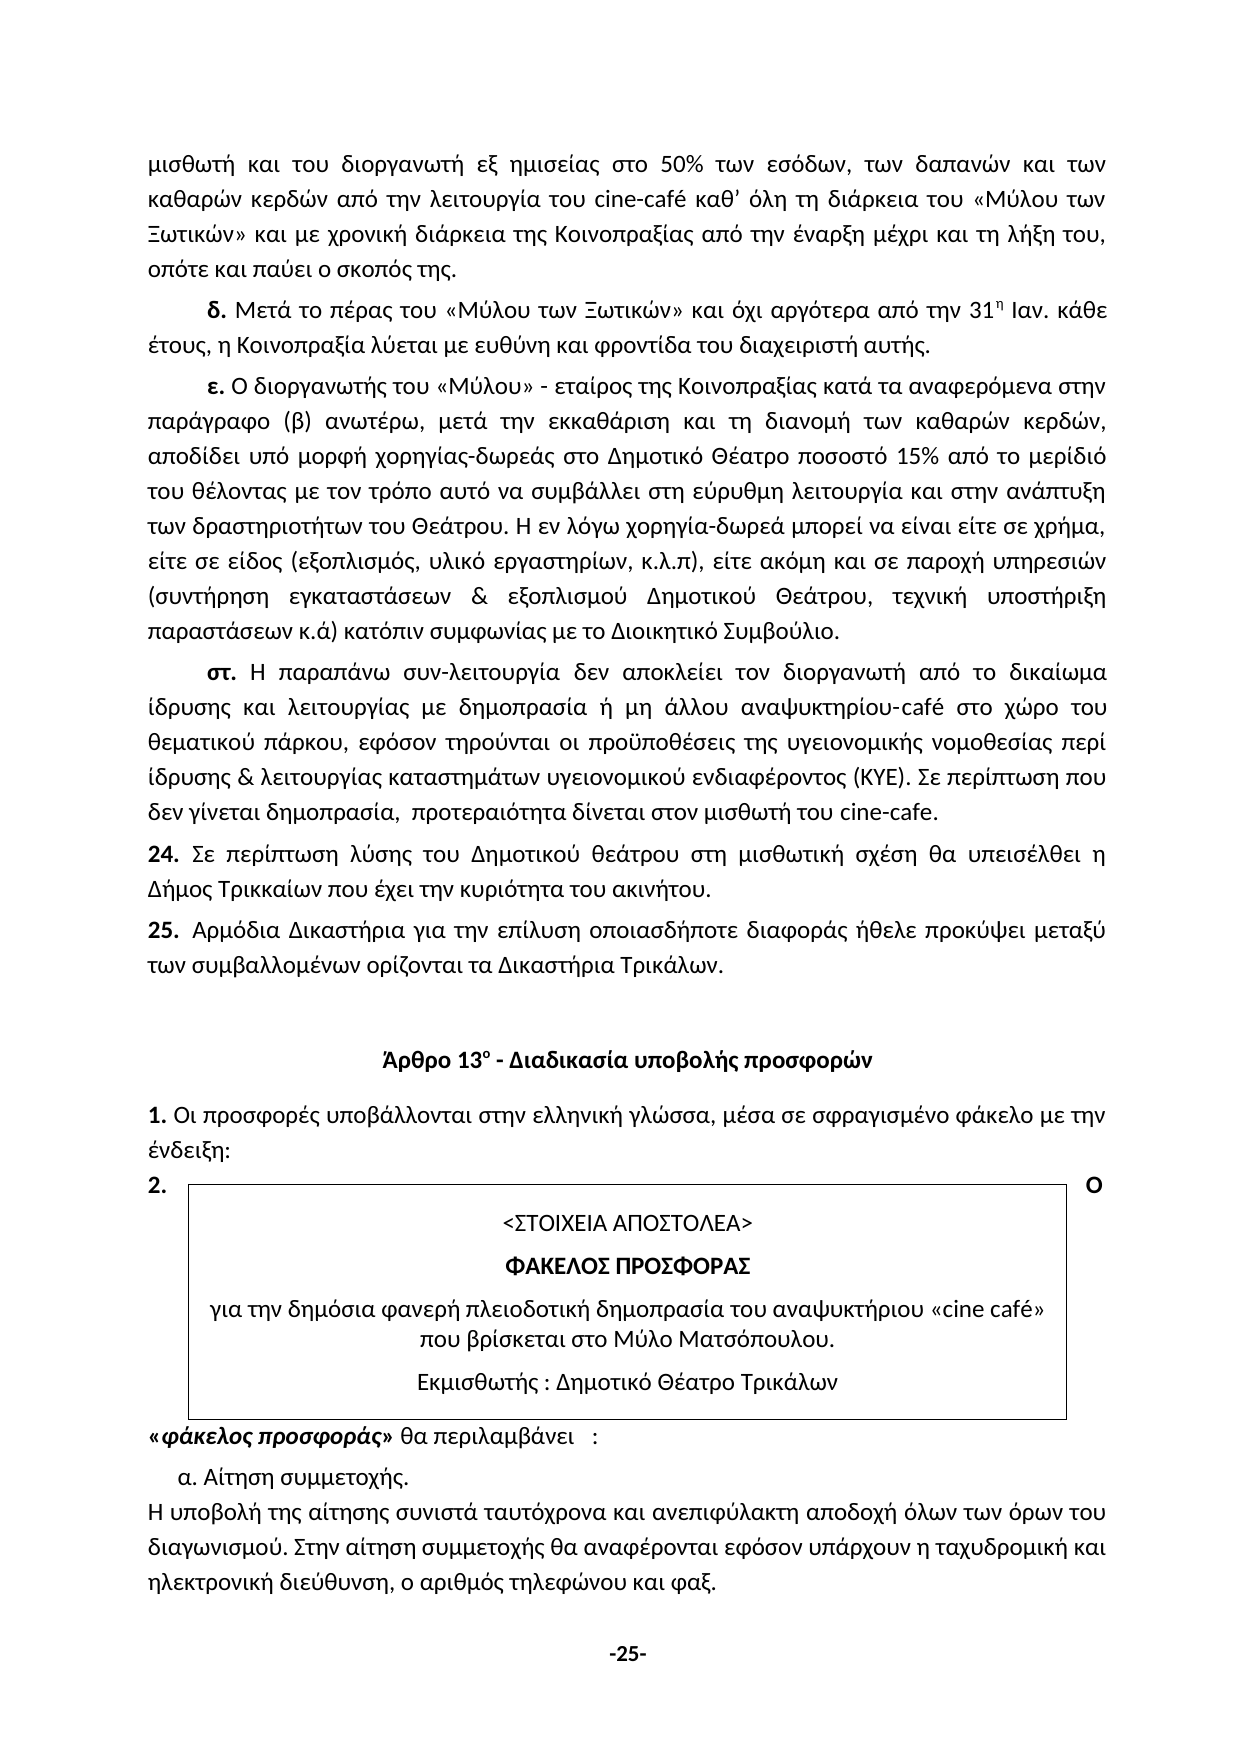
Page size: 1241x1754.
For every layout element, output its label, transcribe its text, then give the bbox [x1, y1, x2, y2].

text στ. Η παραπάνω συν-λειτουργία δεν αποκλείει τον διοργανωτή από το δικαίωμα ίδρυσης και λειτουργίας με δημοπρασία ή μη άλλου αναψυκτηρίου-café στο χώρο του θεματικού πάρκου, εφόσον τηρούνται οι προϋποθέσεις της υγειονομικής νομοθεσίας περί ίδρυσης & λειτουργίας καταστημάτων υγειονομικού ενδιαφέροντος (ΚΥΕ). Σε περίπτωση που δεν γίνεται δημοπρασία, προτεραιότητα δίνεται στον μισθωτή του cine-cafe. [148, 656, 1108, 827]
text Η υποβολή της αίτησης συνιστά ταυτόχρονα και ανεπιφύλακτη αποδοχή όλων των όρων του διαγωνισμού. Στην αίτηση συμμετοχής θα αναφέρονται εφόσον υπάρχουν η ταχυδρομική και ηλεκτρονική διεύθυνση, ο αριθμός τηλεφώνου και φαξ. [148, 1496, 1108, 1597]
subtitle Άρθρο 13ο - Διαδικασία υποβολής προσφορών [148, 1044, 1108, 1074]
text δ. Μετά το πέρας του «Μύλου των Ξωτικών» και όχι αργότερα από την 31η Ιαν. κάθε έτους, η Κοινοπραξία λύεται με ευθύνη και φροντίδα του διαχειριστή αυτής. [148, 294, 1108, 359]
text 2. Ο «φάκελος προσφοράς» θα περιλαμβάνει : [148, 1169, 1108, 1451]
table_header <ΣΤΟΙΧΕΙΑ ΑΠΟΣΤΟΛΕΑ> ΦΑΚΕΛΟΣ ΠΡΟΣΦΟΡΑΣ για την δημόσια φανερή πλειοδοτική δημοπρασία του αναψυκτήριου «cine café» που βρίσκεται στο Μύλο Ματσόπουλου. Εκμισθωτής : Δημοτικό Θέατρο Τρικάλων [189, 1185, 1066, 1419]
text α. Αίτηση συμμετοχής. [148, 1461, 1108, 1492]
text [148, 148, 1108, 283]
list Σε περίπτωση λύσης του Δημοτικού θεάτρου στη μισθωτική σχέση θα υπεισέλθει η Δήμος Τρικκαίων που έχει την κυριότητα του ακινήτου. [148, 838, 1108, 903]
list Αρμόδια Δικαστήρια για την επίλυση οποιασδήποτε διαφοράς ήθελε προκύψει μεταξύ των συμβαλλομένων ορίζονται τα Δικαστήρια Τρικάλων. [148, 914, 1108, 979]
text ε. Ο διοργανωτής του «Μύλου» - εταίρος της Κοινοπραξίας κατά τα αναφερόμενα στην παράγραφο (β) ανωτέρω, μετά την εκκαθάριση και τη διανομή των καθαρών κερδών, αποδίδει υπό μορφή χορηγίας-δωρεάς στο Δημοτικό Θέατρο ποσοστό 15% από το μερίδιό του θέλοντας με τον τρόπο αυτό να συμβάλλει στη εύρυθμη λειτουργία και στην ανάπτυξη των δραστηριοτήτων του Θεάτρου. Η εν λόγω χορηγία-δωρεά μπορεί να είναι είτε σε χρήμα, είτε σε είδος (εξοπλισμός, υλικό εργαστηρίων, κ.λ.π), είτε ακόμη και σε παροχή υπηρεσιών (συντήρηση εγκαταστάσεων & εξοπλισμού Δημοτικού Θεάτρου, τεχνική υποστήριξη παραστάσεων κ.ά) κατόπιν συμφωνίας με το Διοικητικό Συμβούλιο. [148, 370, 1108, 646]
text 1. Οι προσφορές υποβάλλονται στην ελληνική γλώσσα, μέσα σε σφραγισμένο φάκελο με την ένδειξη: [148, 1099, 1108, 1165]
